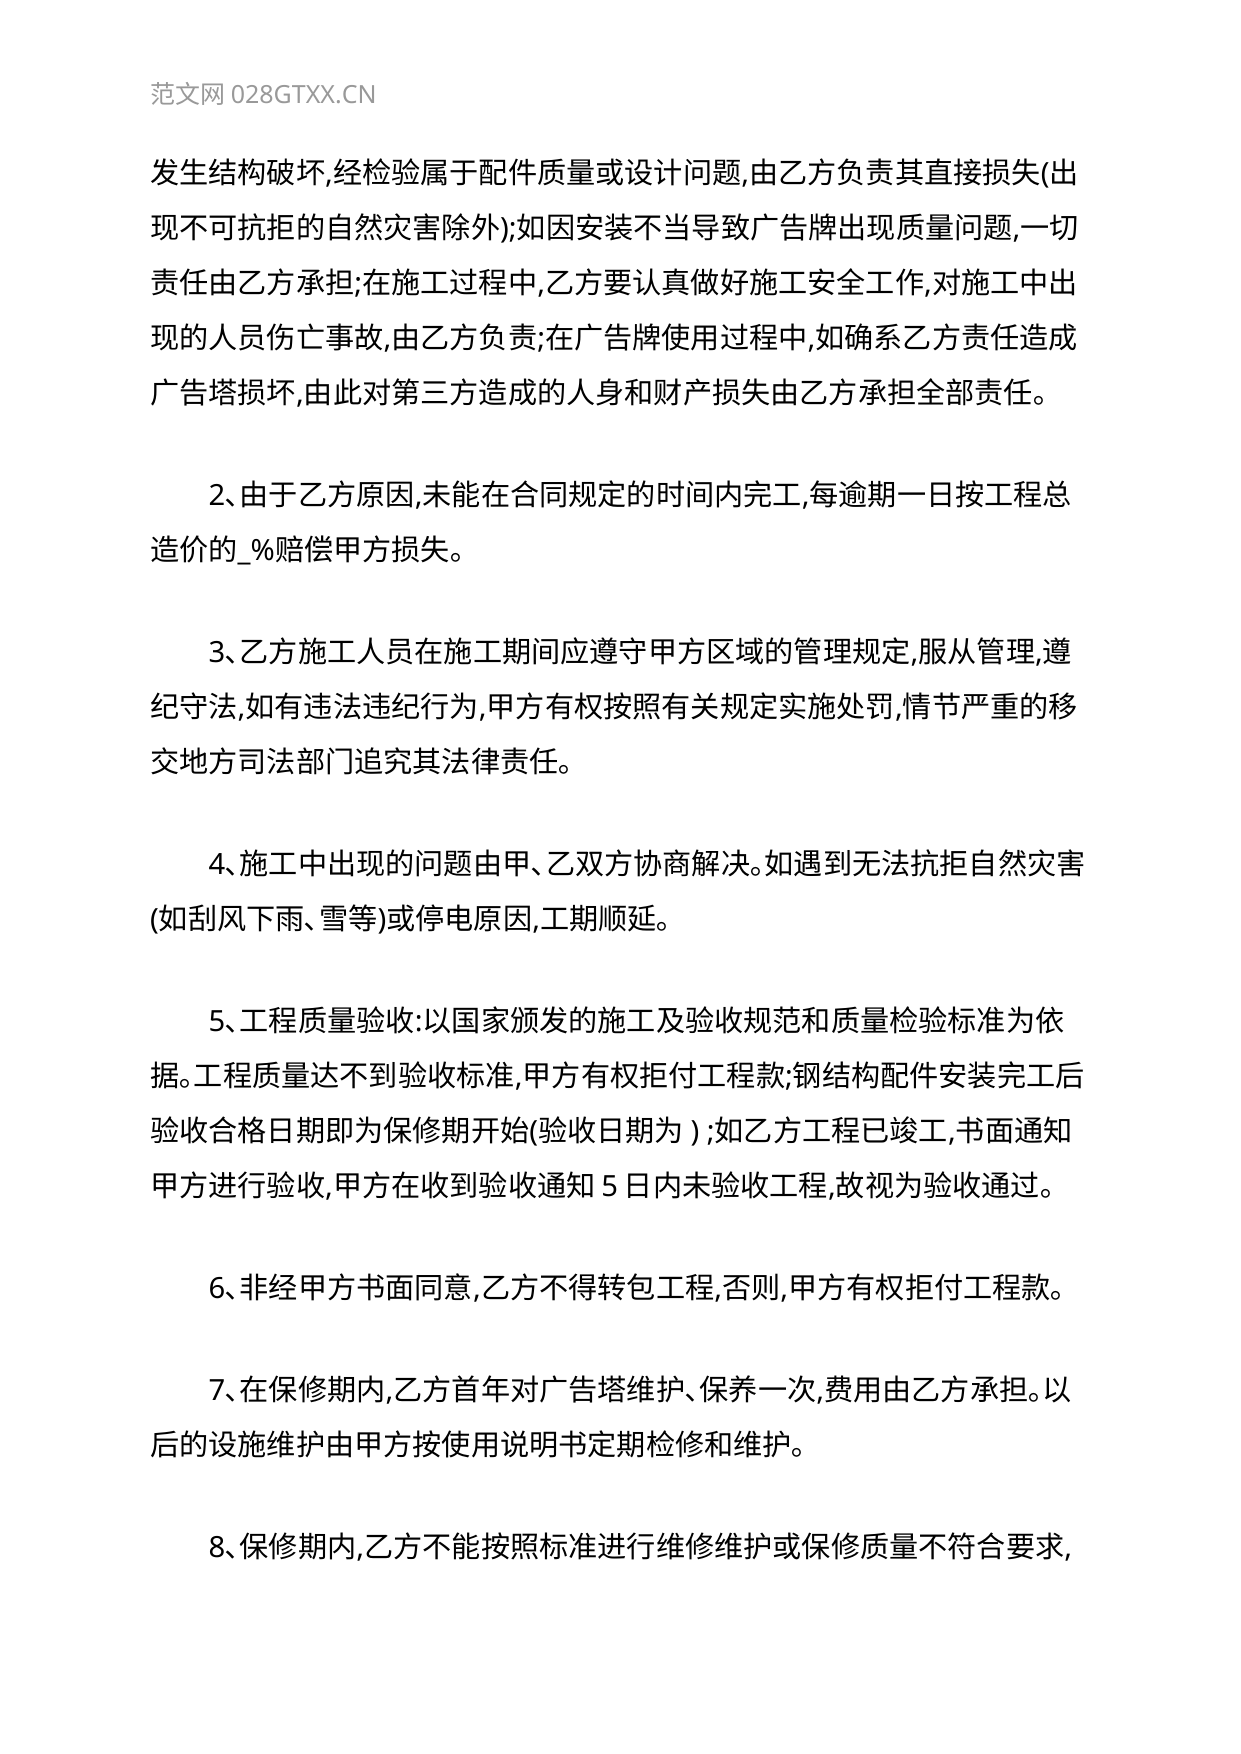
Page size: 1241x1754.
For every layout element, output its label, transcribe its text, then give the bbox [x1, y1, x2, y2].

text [150, 1523, 1090, 1566]
text 2､由于乙方原因,未能在合同规定的时间内完工,每逾期一日按工程总造价的_%赔偿甲方损失｡ [150, 472, 1090, 569]
text 4､施工中出现的问题由甲､乙双方协商解决｡如遇到无法抗拒自然灾害(如刮风下雨､雪等)或停电原因,工期顺延｡ [150, 841, 1090, 938]
text 7､在保修期内,乙方首年对广告塔维护､保养一次,费用由乙方承担｡以后的设施维护由甲方按使用说明书定期检修和维护｡ [150, 1367, 1090, 1464]
text 5､工程质量验收:以国家颁发的施工及验收规范和质量检验标准为依据｡工程质量达不到验收标准,甲方有权拒付工程款;钢结构配件安装完工后验收合格日期即为保修期开始(验收日期为 ) ;如乙方工程已竣工,书面通知甲方进行验收,甲方在收到验收通知5日内未验收工程,故视为验收通过｡ [150, 998, 1090, 1205]
text 6､非经甲方书面同意,乙方不得转包工程,否则,甲方有权拒付工程款｡ [150, 1265, 1090, 1307]
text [150, 150, 1090, 412]
text 3､乙方施工人员在施工期间应遵守甲方区域的管理规定,服从管理,遵纪守法,如有违法违纪行为,甲方有权按照有关规定实施处罚,情节严重的移交地方司法部门追究其法律责任｡ [150, 629, 1090, 781]
